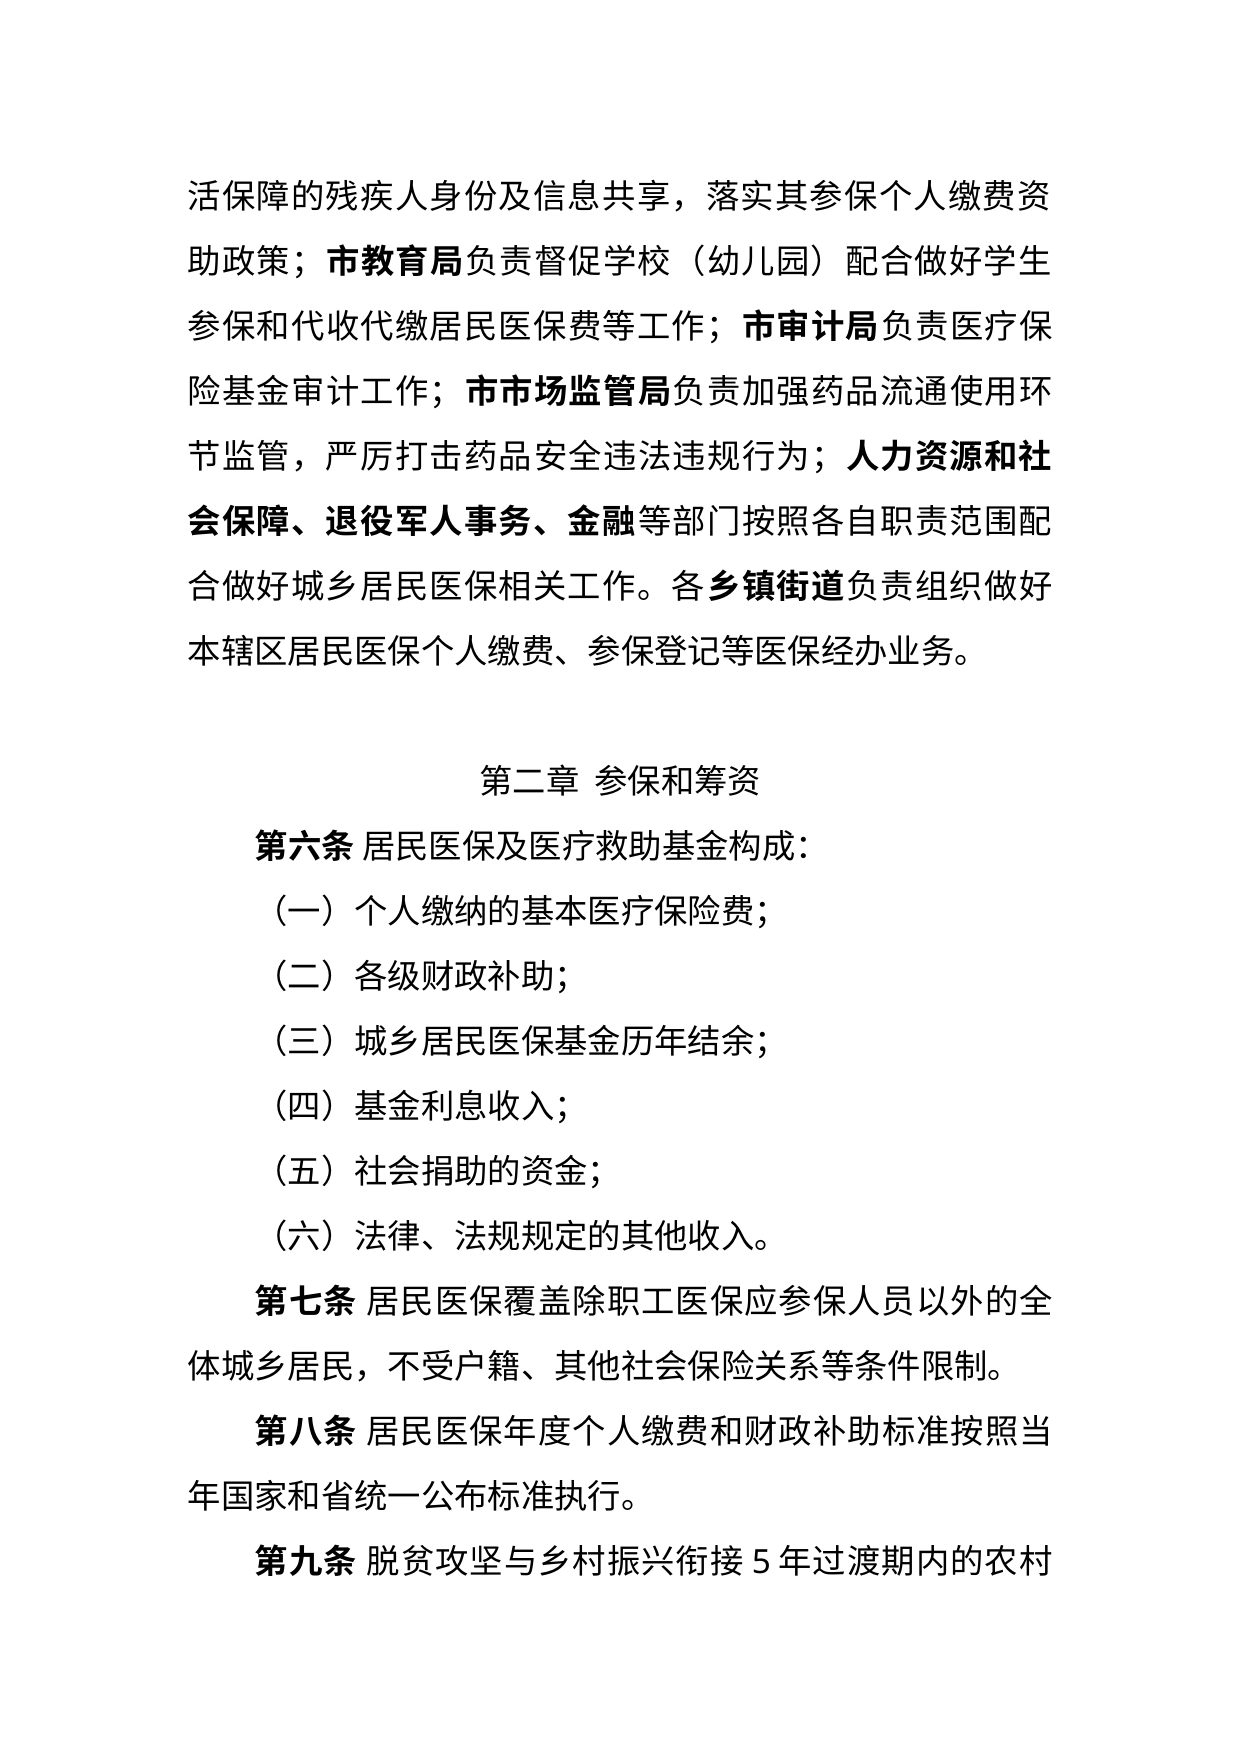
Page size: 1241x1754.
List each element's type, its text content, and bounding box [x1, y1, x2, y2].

text 第二章 参保和筹资 [187, 747, 1053, 812]
text （三）城乡居民医保基金历年结余； [187, 1007, 1053, 1072]
text （二）各级财政补助； [187, 942, 1053, 1007]
text （四）基金利息收入； [187, 1072, 1053, 1137]
text 第六条 居民医保及医疗救助基金构成： [187, 812, 1053, 877]
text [187, 162, 1053, 682]
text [187, 1527, 1053, 1592]
text 第八条 居民医保年度个人缴费和财政补助标准按照当年国家和省统一公布标准执行。 [187, 1397, 1053, 1527]
text （五）社会捐助的资金； [187, 1137, 1053, 1202]
text 第七条 居民医保覆盖除职工医保应参保人员以外的全体城乡居民，不受户籍、其他社会保险关系等条件限制。 [187, 1267, 1053, 1397]
text （六）法律、法规规定的其他收入。 [187, 1202, 1053, 1267]
text （一）个人缴纳的基本医疗保险费； [187, 877, 1053, 942]
